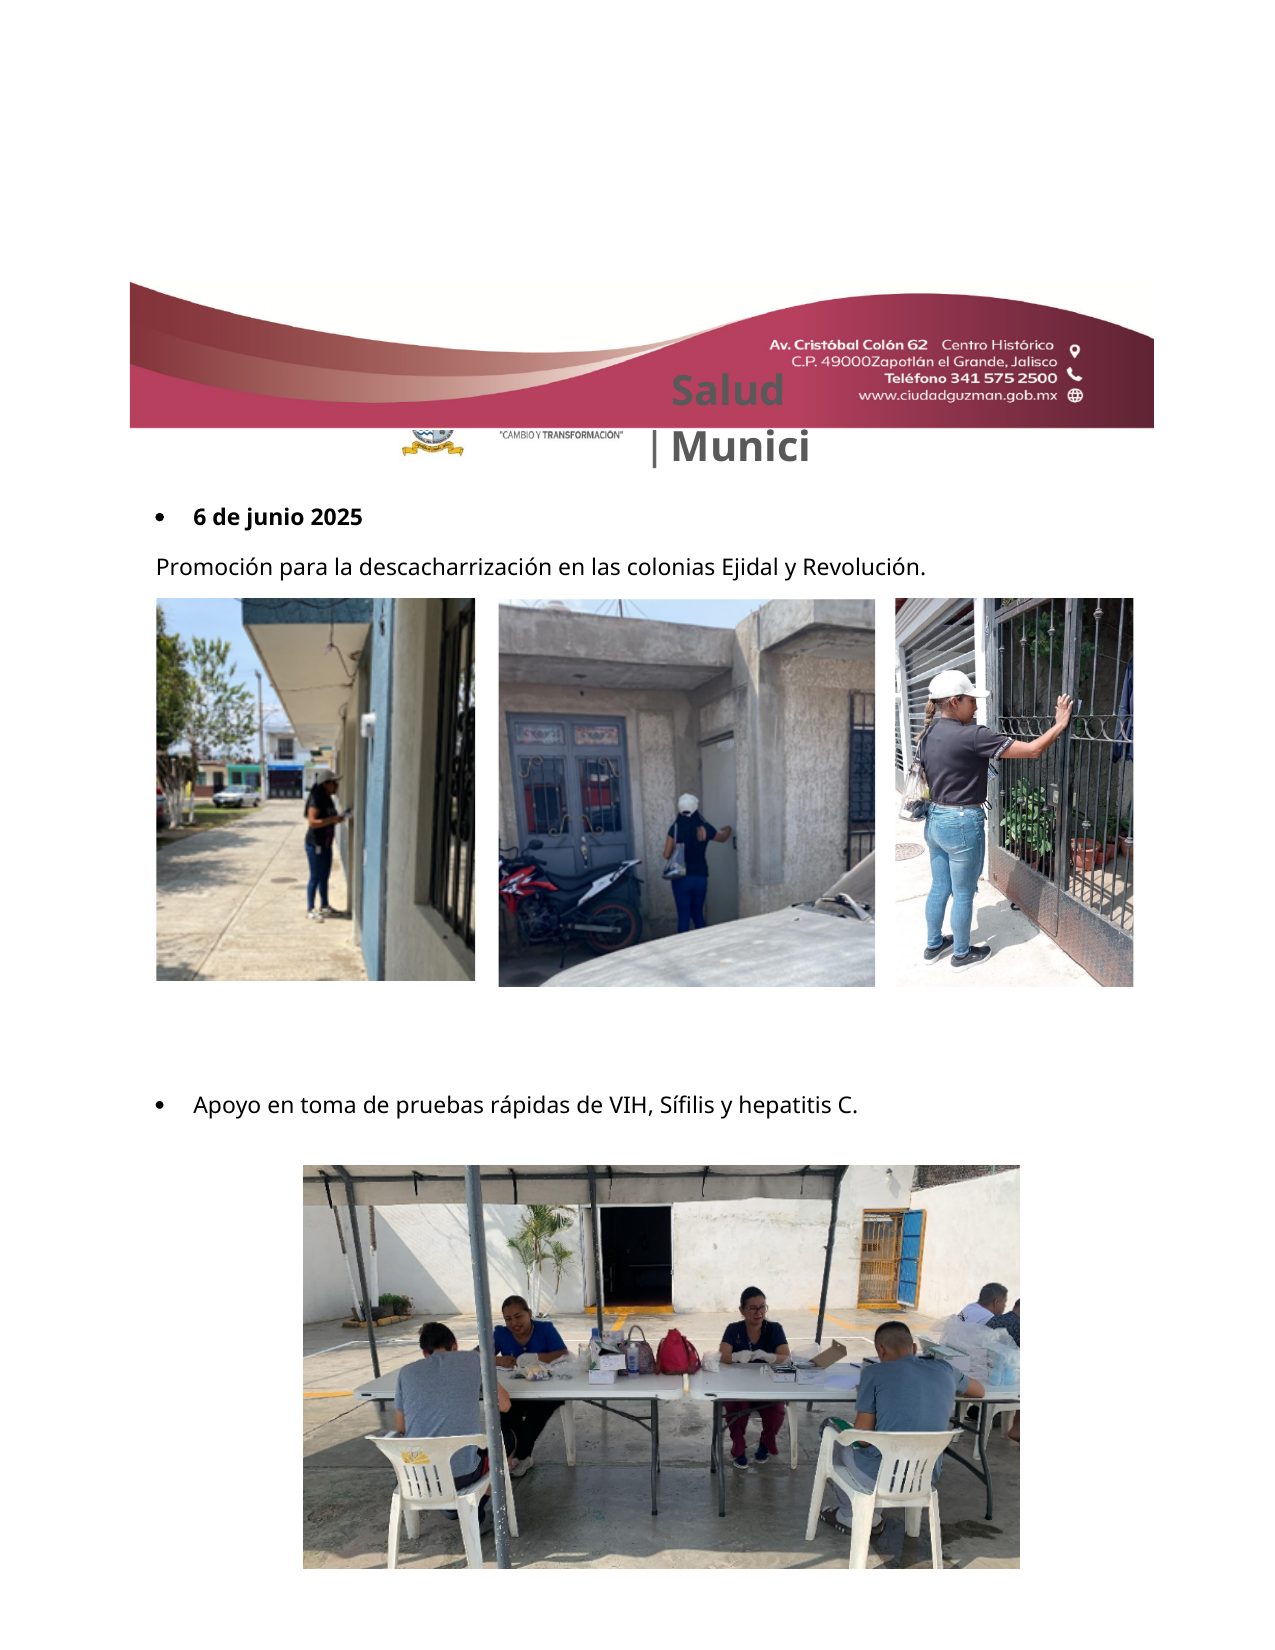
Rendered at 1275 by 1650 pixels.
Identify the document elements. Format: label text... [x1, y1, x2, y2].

picture [156, 598, 476, 981]
list Apoyo en toma de pruebas rápidas de VIH, Sífilis y hepatitis C. [156, 1089, 1157, 1120]
picture [895, 598, 1134, 987]
picture [303, 1165, 1020, 1569]
picture [498, 598, 876, 987]
picture [129, 280, 1154, 479]
list 6 de junio 2025 [156, 501, 1157, 532]
text Promoción para la descacharrización en las colonias Ejidal y Revolución. [156, 551, 1157, 582]
